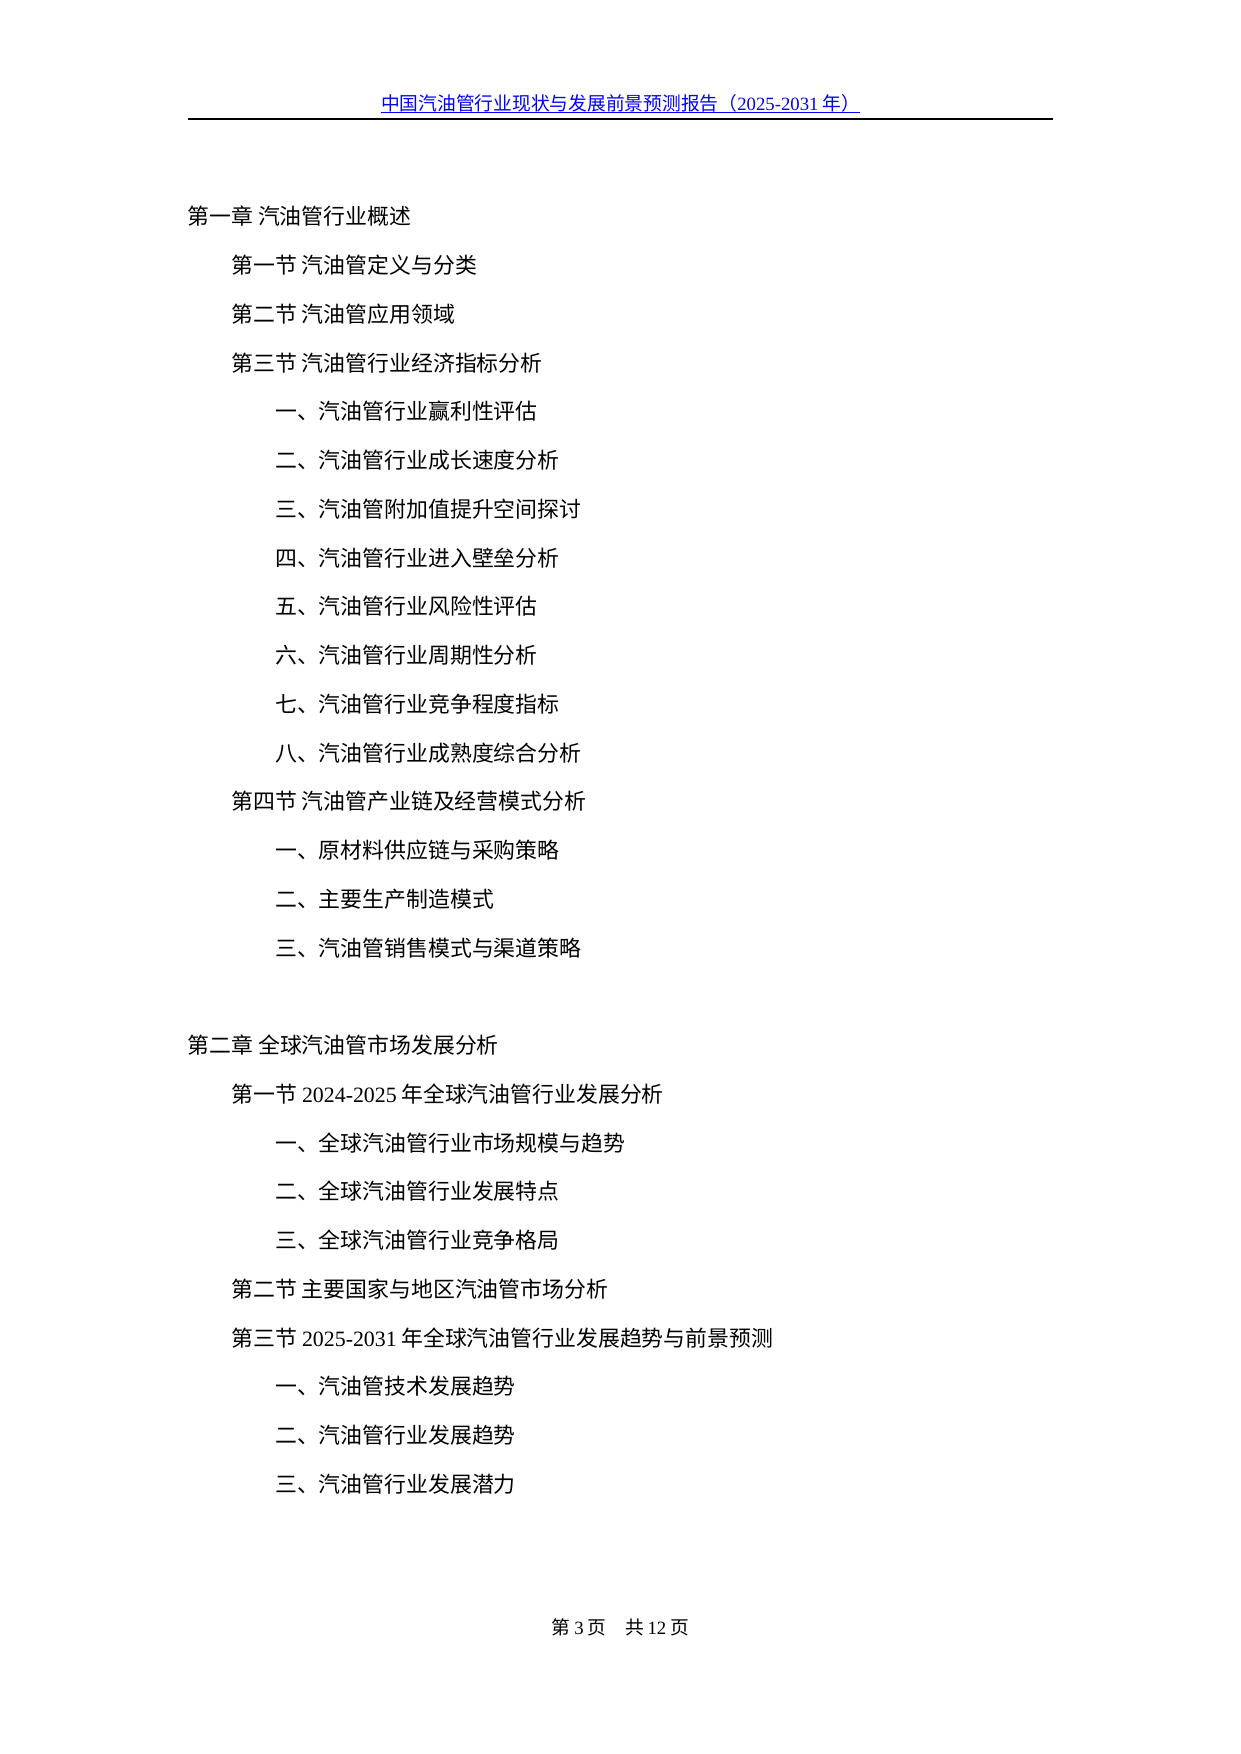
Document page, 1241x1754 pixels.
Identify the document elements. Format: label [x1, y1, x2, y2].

text [187, 150, 1053, 1499]
